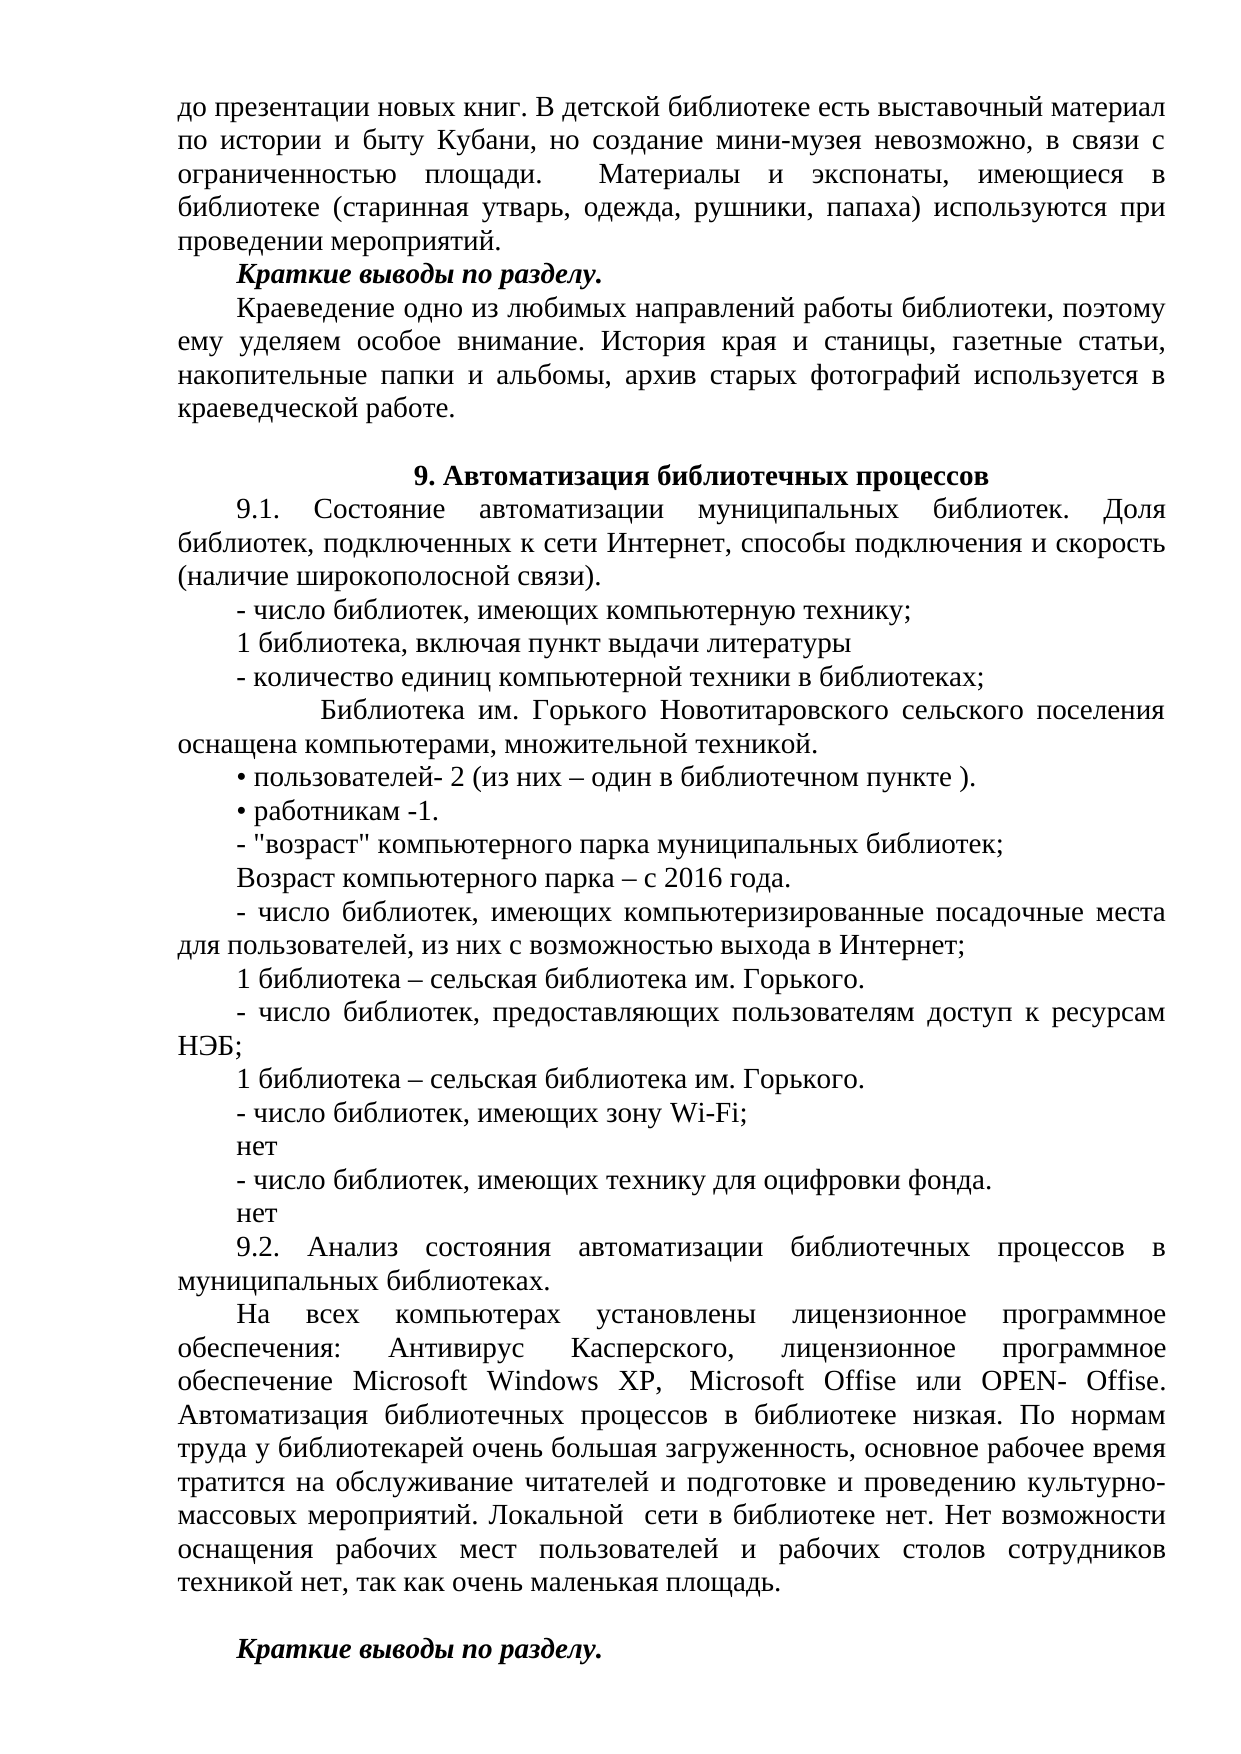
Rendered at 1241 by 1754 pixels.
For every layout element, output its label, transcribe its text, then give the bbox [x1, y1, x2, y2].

text Краткие выводы по разделу. [177, 256, 1167, 290]
text нет [177, 1196, 1167, 1229]
text Краеведение одно из любимых направлений работы библиотеки, поэтому ему уделяем особое внимание. История края и станицы, газетные статьи, накопительные папки и альбомы, архив старых фотографий используется в краеведческой работе. [177, 290, 1167, 424]
text 9.2. Анализ состояния автоматизации библиотечных процессов в муниципальных библиотеках. [177, 1229, 1167, 1296]
text - число библиотек, имеющих компьютеризированные посадочные места для пользователей, из них с возможностью выхода в Интернет; [177, 894, 1167, 961]
text Возраст компьютерного парка – с 2016 года. [177, 860, 1167, 894]
text Библиотека им. Горького Новотитаровского сельского поселения оснащена компьютерами, множительной техникой. [177, 692, 1167, 759]
text - число библиотек, имеющих технику для оцифровки фонда. [177, 1162, 1167, 1196]
text Краткие выводы по разделу. [177, 1632, 1167, 1665]
text 9. Автоматизация библиотечных процессов [177, 458, 1167, 491]
text 9.1. Состояние автоматизации муниципальных библиотек. Доля библиотек, подключенных к сети Интернет, способы подключения и скорость (наличие широкополосной связи). [177, 491, 1167, 592]
text - число библиотек, имеющих компьютерную технику; [177, 592, 1167, 625]
text - число библиотек, предоставляющих пользователям доступ к ресурсам НЭБ; [177, 994, 1167, 1061]
text • пользователей- 2 (из них – один в библиотечном пункте ). [177, 759, 1167, 793]
text 1 библиотека – сельская библиотека им. Горького. [177, 1061, 1167, 1095]
text • работникам -1. [177, 793, 1167, 827]
text На всех компьютерах установлены лицензионное программное обеспечения: Антивирус Касперского, лицензионное программное обеспечение Microsoft Windows XP, Microsoft Offise или OPEN- Offise. Автоматизация библиотечных процессов в библиотеке низкая. По нормам труда у библиотекарей очень большая загруженность, основное рабочее время тратится на обслуживание читателей и подготовке и проведению культурно-массовых мероприятий. Локальной сети в библиотеке нет. Нет возможности оснащения рабочих мест пользователей и рабочих столов сотрудников техникой нет, так как очень маленькая площадь. [177, 1296, 1167, 1598]
text - количество единиц компьютерной техники в библиотеках; [177, 659, 1167, 692]
text - число библиотек, имеющих зону Wi-Fi; [177, 1095, 1167, 1128]
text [177, 89, 1167, 256]
text - "возраст" компьютерного парка муниципальных библиотек; [177, 827, 1167, 860]
text 1 библиотека, включая пункт выдачи литературы [177, 625, 1167, 659]
text нет [177, 1128, 1167, 1162]
text 1 библиотека – сельская библиотека им. Горького. [177, 961, 1167, 994]
